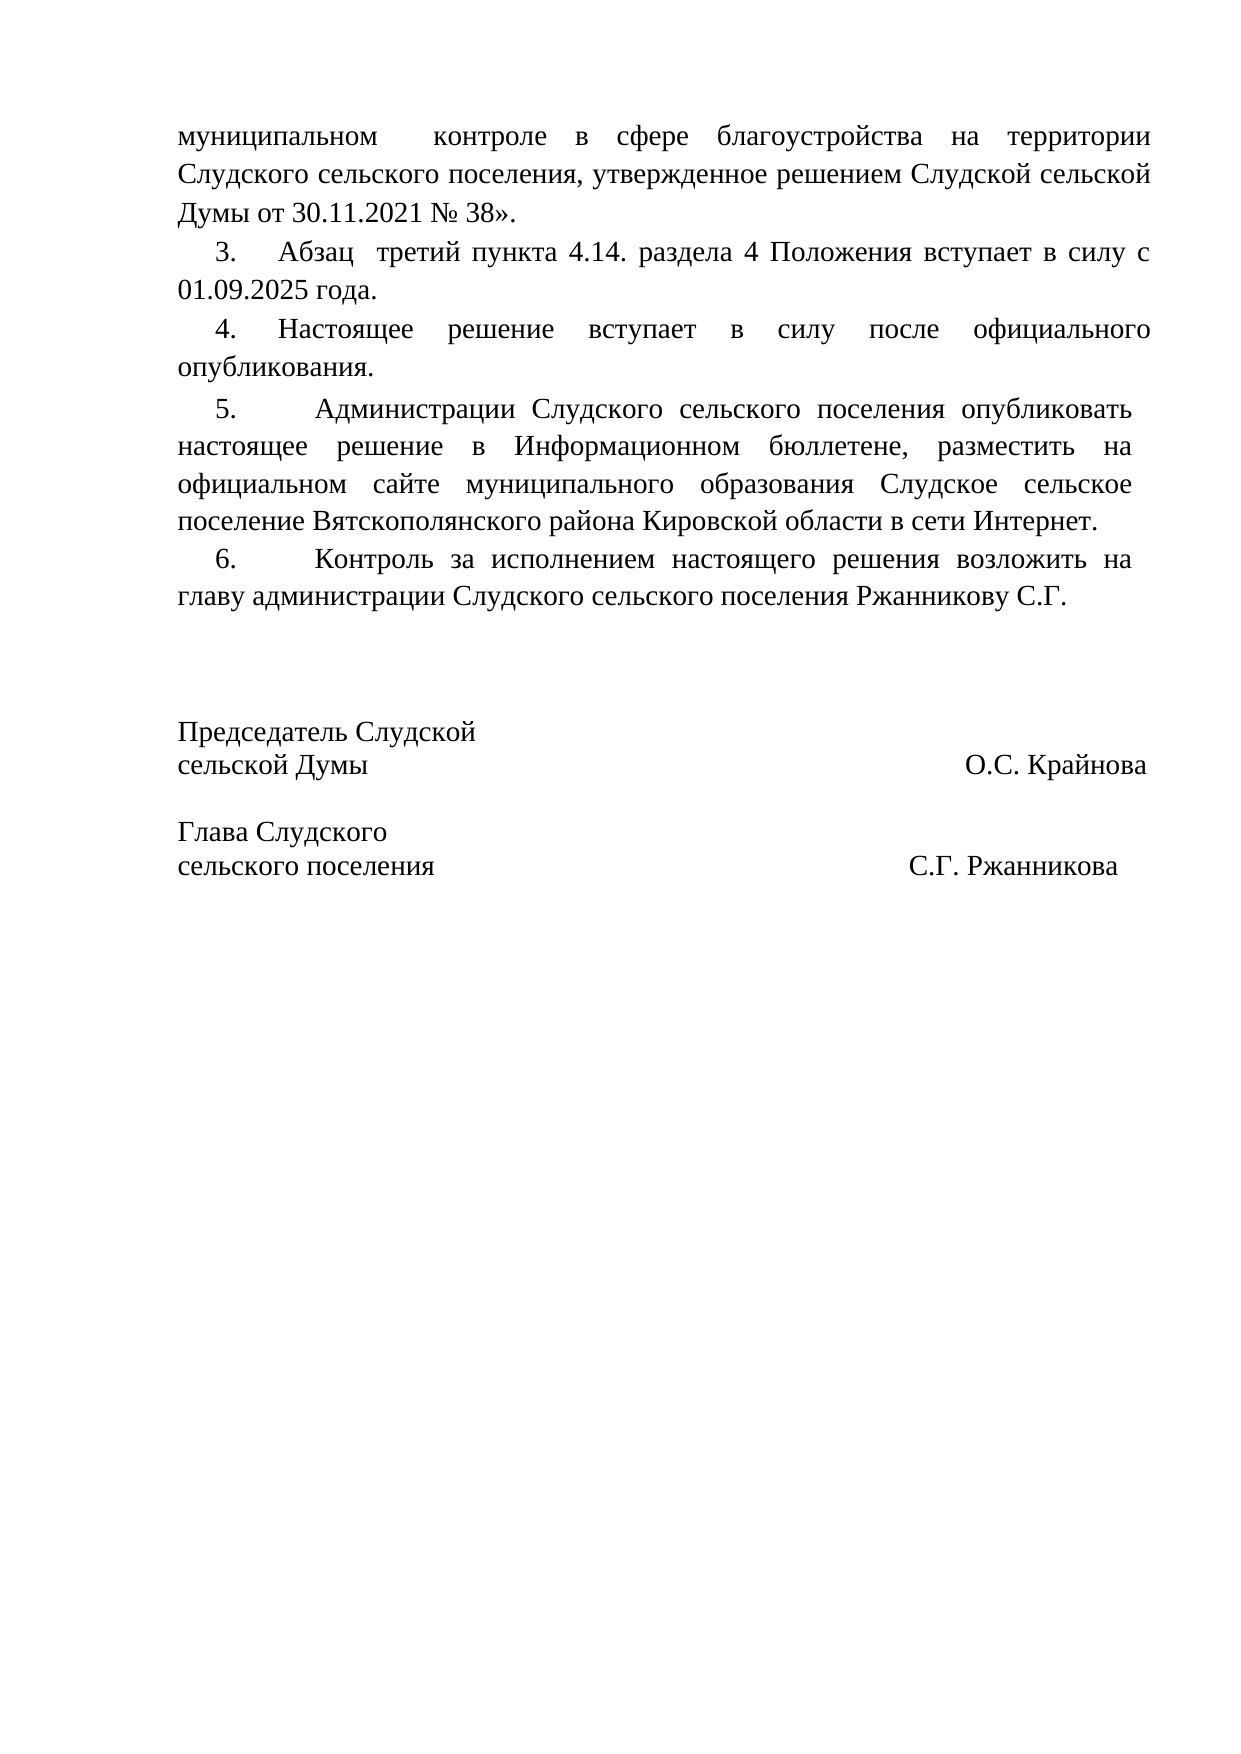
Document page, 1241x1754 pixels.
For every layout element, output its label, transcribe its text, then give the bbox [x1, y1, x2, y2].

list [177, 118, 1152, 229]
text Глава Слудского [177, 814, 1152, 848]
text сельского поселения С.Г. Ржанникова [177, 848, 1152, 881]
list Контроль за исполнением настоящего решения возложить на главу администрации Слудского сельского поселения Ржанникову С.Г. [177, 538, 1133, 613]
list Абзац третий пункта 4.14. раздела 4 Положения вступает в силу с 01.09.2025 года. [177, 234, 1152, 306]
text сельской Думы О.С. Крайнова [177, 747, 1152, 781]
list Настоящее решение вступает в силу после официального опубликования. [177, 311, 1152, 383]
text Председатель Слудской [177, 714, 1152, 747]
list Администрации Слудского сельского поселения опубликовать настоящее решение в Информационном бюллетене, разместить на официальном сайте муниципального образования Слудское сельское поселение Вятскополянского района Кировской области в сети Интернет. [177, 388, 1133, 538]
